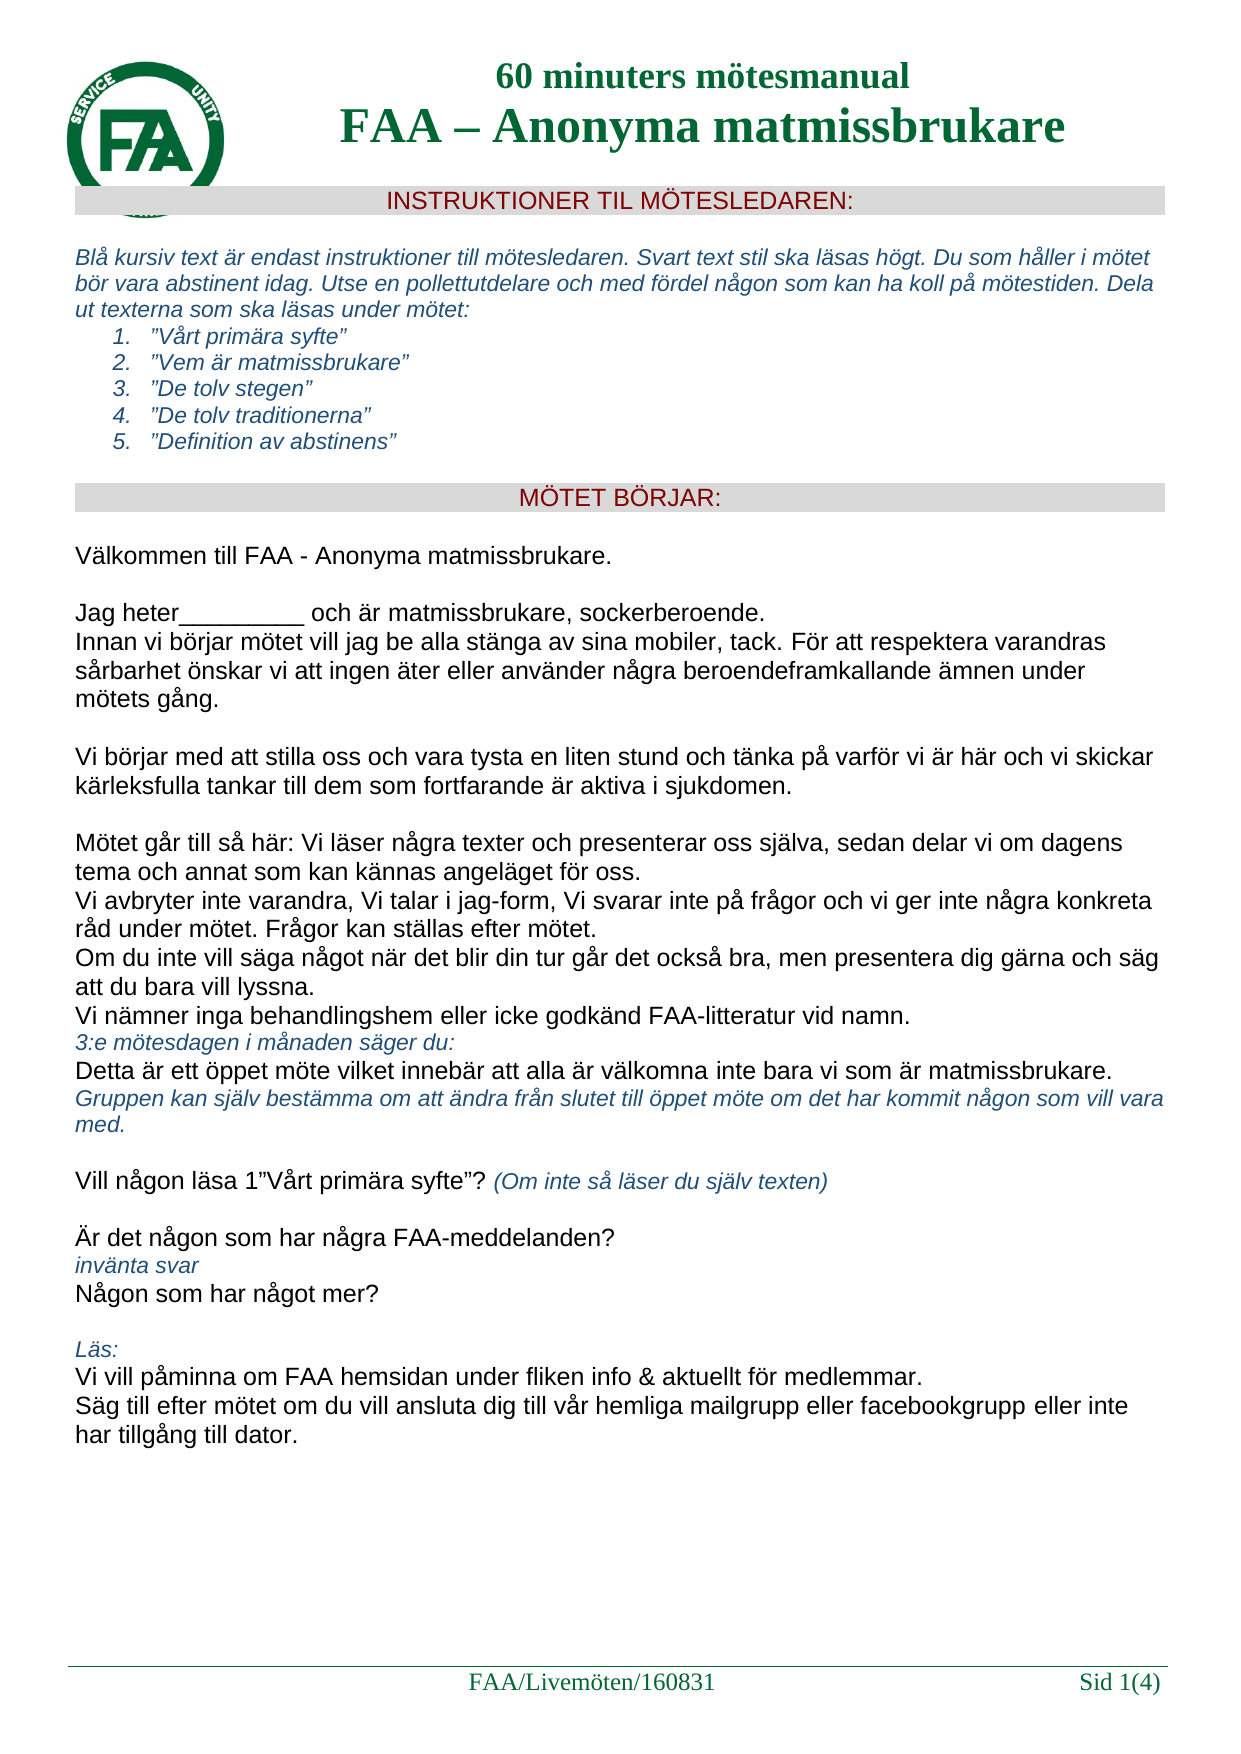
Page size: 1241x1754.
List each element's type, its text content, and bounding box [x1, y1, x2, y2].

list ”De tolv traditionerna” [112, 402, 1165, 428]
text MÖTET BÖRJAR: [75, 483, 1165, 512]
text Blå kursiv text är endast instruktioner till mötesledaren. Svart text stil ska läsas högt. Du som håller i mötet bör vara abstinent idag. Utse en pollettutdelare och med fördel någon som kan ha koll på mötestiden. Dela ut texterna som ska läsas under mötet: [75, 243, 1165, 323]
text Vi avbryter inte varandra, Vi talar i jag-form, Vi svarar inte på frågor och vi ger inte några konkreta råd under mötet. Frågor kan ställas efter mötet. [75, 886, 1165, 943]
subtitle Läs: Vi vill påminna om FAA hemsidan under fliken info & aktuellt för medlemmar. [75, 1336, 1165, 1391]
list ”Vem är matmissbrukare” [112, 349, 1165, 375]
list ”Definition av abstinens” [112, 428, 1165, 454]
text Innan vi börjar mötet vill jag be alla stänga av sina mobiler, tack. För att respektera varandras sårbarhet önskar vi att ingen äter eller använder några beroendeframkallande ämnen under mötets gång. [75, 627, 1165, 713]
subtitle Är det någon som har några FAA-meddelanden? [75, 1223, 1165, 1252]
text Vi börjar med att stilla oss och vara tysta en liten stund och tänka på varför vi är här och vi skickar kärleksfulla tankar till dem som fortfarande är aktiva i sjukdomen. [75, 742, 1165, 799]
list ”Vårt primära syfte” [112, 323, 1165, 349]
text Detta är ett öppet möte vilket innebär att alla är välkomna inte bara vi som är matmissbrukare. [75, 1056, 1165, 1084]
text Mötet går till så här: Vi läser några texter och presenterar oss själva, sedan delar vi om dagens tema och annat som kan kännas angeläget för oss. [75, 828, 1165, 886]
text Jag heter_________ och är matmissbrukare, sockerberoende. [75, 598, 1165, 627]
picture [59, 53, 234, 226]
text Vi nämner inga behandlingshem eller icke godkänd FAA-litteratur vid namn. [75, 1001, 1165, 1029]
subtitle Säg till efter mötet om du vill ansluta dig till vår hemliga mailgrupp eller facebookgrupp eller inte har tillgång till dator. [75, 1391, 1165, 1449]
text Vill någon läsa 1”Vårt primära syfte”? (Om inte så läser du själv texten) [75, 1166, 1165, 1195]
subtitle Någon som har något mer? [75, 1278, 1165, 1307]
list ”De tolv stegen” [112, 375, 1165, 402]
text Välkommen till FAA - Anonyma matmissbrukare. [75, 541, 1165, 569]
text Gruppen kan själv bestämma om att ändra från slutet till öppet möte om det har kommit någon som vill vara med. [75, 1084, 1165, 1137]
text INSTRUKTIONER TIL MÖTESLEDAREN: [75, 186, 1165, 215]
text 3:e mötesdagen i månaden säger du: [75, 1029, 1165, 1056]
text invänta svar [75, 1252, 1165, 1278]
text Om du inte vill säga något när det blir din tur går det också bra, men presentera dig gärna och säg att du bara vill lyssna. [75, 943, 1165, 1001]
